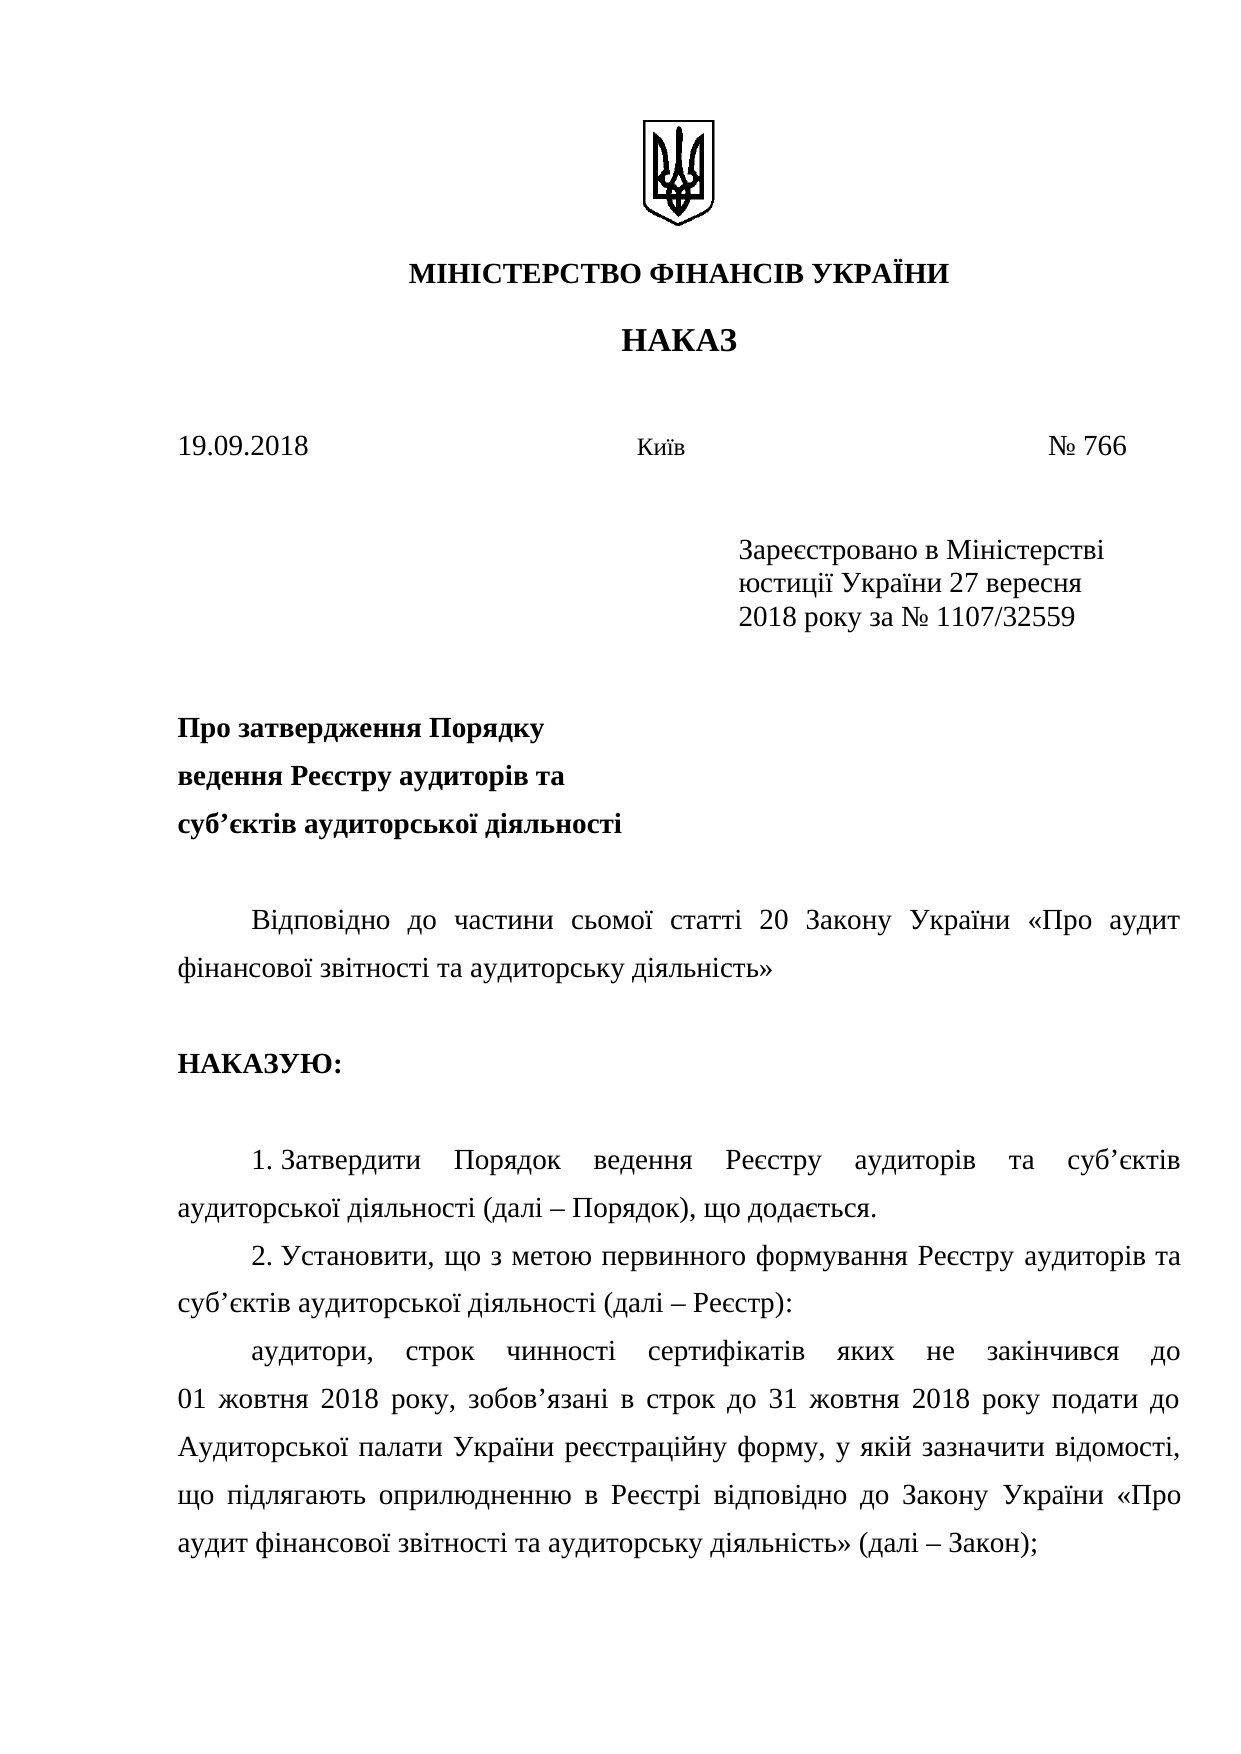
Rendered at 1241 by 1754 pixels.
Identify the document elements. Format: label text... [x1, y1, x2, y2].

text НАКАЗ [177, 320, 1181, 358]
text 2. Установити, що з метою первинного формування Реєстру аудиторів та суб’єктів аудиторської діяльності (далі – Реєстр): [177, 1227, 1181, 1322]
text ведення Реєстру аудиторів та [177, 747, 1181, 795]
text Про затвердження Порядку [177, 699, 1181, 747]
text 19.09.2018 Київ № 766 [177, 428, 1181, 461]
text аудитори, строк чинності сертифікатів яких не закінчився до 01 жовтня 2018 року, зобов’язані в строк до 31 жовтня 2018 року подати до Аудиторської палати України реєстраційну форму, у якій зазначити відомості, що підлягають оприлюдненню в Реєстрі відповідно до Закону України «Про аудит фінансової звітності та аудиторську діяльність» (далі – Закон); [177, 1322, 1181, 1562]
text НАКАЗУЮ: [177, 1035, 1181, 1083]
picture [641, 118, 717, 228]
text МІНІСТЕРСТВО ФІНАНСІВ УКРАЇНИ [177, 257, 1181, 290]
text Відповідно до частини сьомої статті 20 Закону України «Про аудит фінансової звітності та аудиторську діяльність» [177, 891, 1181, 987]
text суб’єктів аудиторської діяльності [177, 795, 1181, 843]
list Затвердити Порядок ведення Реєстру аудиторів та суб’єктів аудиторської діяльності (далі – Порядок), що додається. [177, 1131, 1181, 1227]
text Зареєстровано в Міністерстві юстиції України 27 вересня 2018 року за № 1107/32559 [738, 532, 1181, 632]
